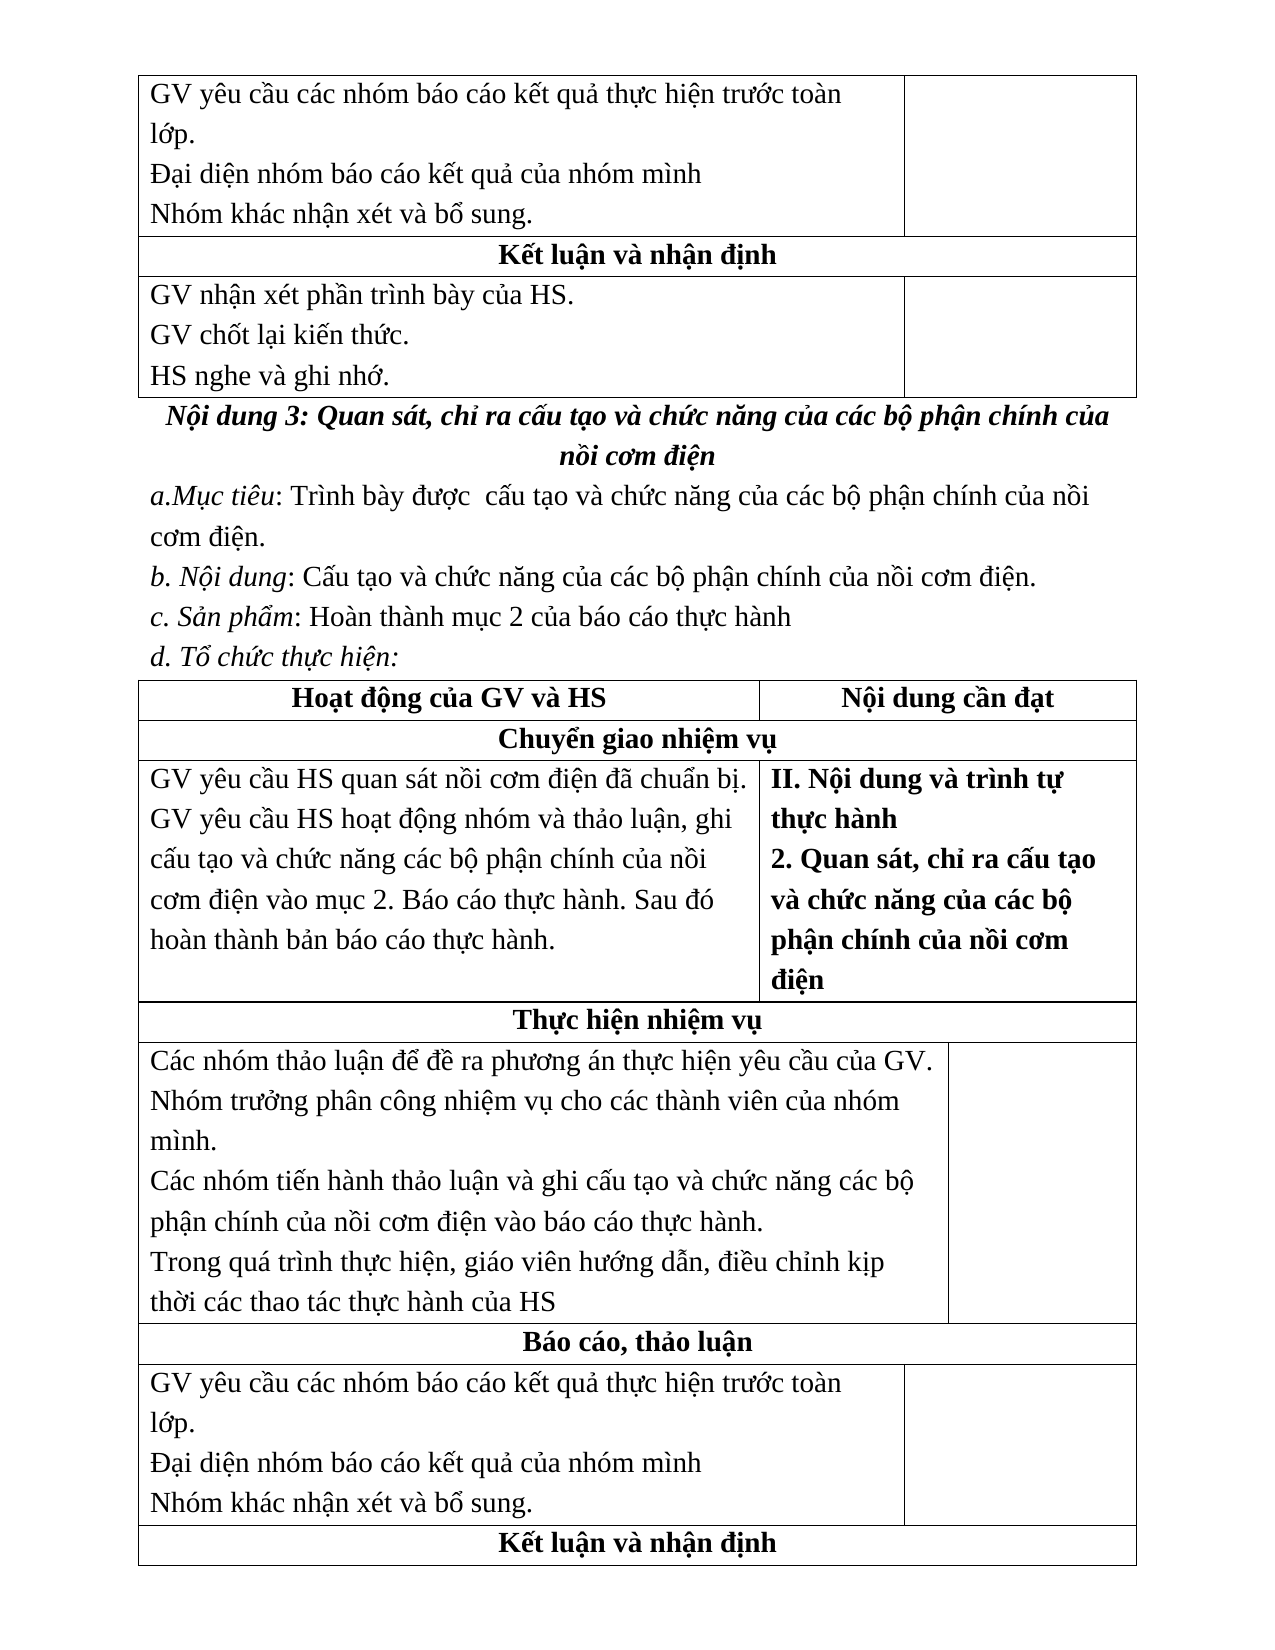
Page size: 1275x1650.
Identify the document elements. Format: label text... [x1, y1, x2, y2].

table_cell Báo cáo, thảo luận [139, 1324, 1136, 1364]
table_cell [905, 277, 1136, 397]
table_cell Kết luận và nhận định [139, 1526, 1136, 1565]
table_cell Thực hiện nhiệm vụ [139, 1003, 1136, 1042]
text c. Sản phẩm: Hoàn thành mục 2 của báo cáo thực hành [150, 599, 1125, 633]
table_cell Chuyển giao nhiệm vụ [139, 721, 1136, 760]
table_cell GV yêu cầu HS quan sát nồi cơm điện đã chuẩn bị. GV yêu cầu HS hoạt động nhóm và thảo luận, ghi cấu tạo và chức năng các bộ phận chính của nồi cơm điện vào mục 2. Báo cáo thực hành. Sau đó hoàn thành bản báo cáo thực hành. [139, 761, 759, 1001]
table_cell GV nhận xét phần trình bày của HS. GV chốt lại kiến thức. HS nghe và ghi nhớ. [139, 277, 904, 397]
text a.Mục tiêu: Trình bày được cấu tạo và chức năng của các bộ phận chính của nồi cơm điện. [150, 478, 1125, 552]
text b. Nội dung: Cấu tạo và chức năng của các bộ phận chính của nồi cơm điện. [150, 559, 1125, 592]
table_header Nội dung cần đạt [760, 681, 1136, 720]
table_cell GV yêu cầu các nhóm báo cáo kết quả thực hiện trước toàn lớp. Đại diện nhóm báo cáo kết quả của nhóm mình Nhóm khác nhận xét và bổ sung. [139, 1365, 904, 1524]
table_cell [905, 76, 1136, 236]
table_header Hoạt động của GV và HS [139, 681, 759, 720]
table_cell Các nhóm thảo luận để đề ra phương án thực hiện yêu cầu của GV. Nhóm trưởng phân công nhiệm vụ cho các thành viên của nhóm mình. Các nhóm tiến hành thảo luận và ghi cấu tạo và chức năng các bộ phận chính của nồi cơm điện vào báo cáo thực hành. Trong quá trình thực hiện, giáo viên hướng dẫn, điều chỉnh kịp thời các thao tác thực hành của HS [139, 1043, 948, 1323]
table_cell [949, 1043, 1136, 1323]
text Nội dung 3: Quan sát, chỉ ra cấu tạo và chức năng của các bộ phận chính của nồi cơm điện [150, 398, 1125, 472]
table_cell Kết luận và nhận định [139, 237, 1136, 276]
table_cell [905, 1365, 1136, 1524]
table_cell II. Nội dung và trình tự thực hành 2. Quan sát, chỉ ra cấu tạo và chức năng của các bộ phận chính của nồi cơm điện [760, 761, 1136, 1001]
text d. Tổ chức thực hiện: [150, 639, 1125, 673]
table_cell GV yêu cầu các nhóm báo cáo kết quả thực hiện trước toàn lớp. Đại diện nhóm báo cáo kết quả của nhóm mình Nhóm khác nhận xét và bổ sung. [139, 76, 904, 236]
